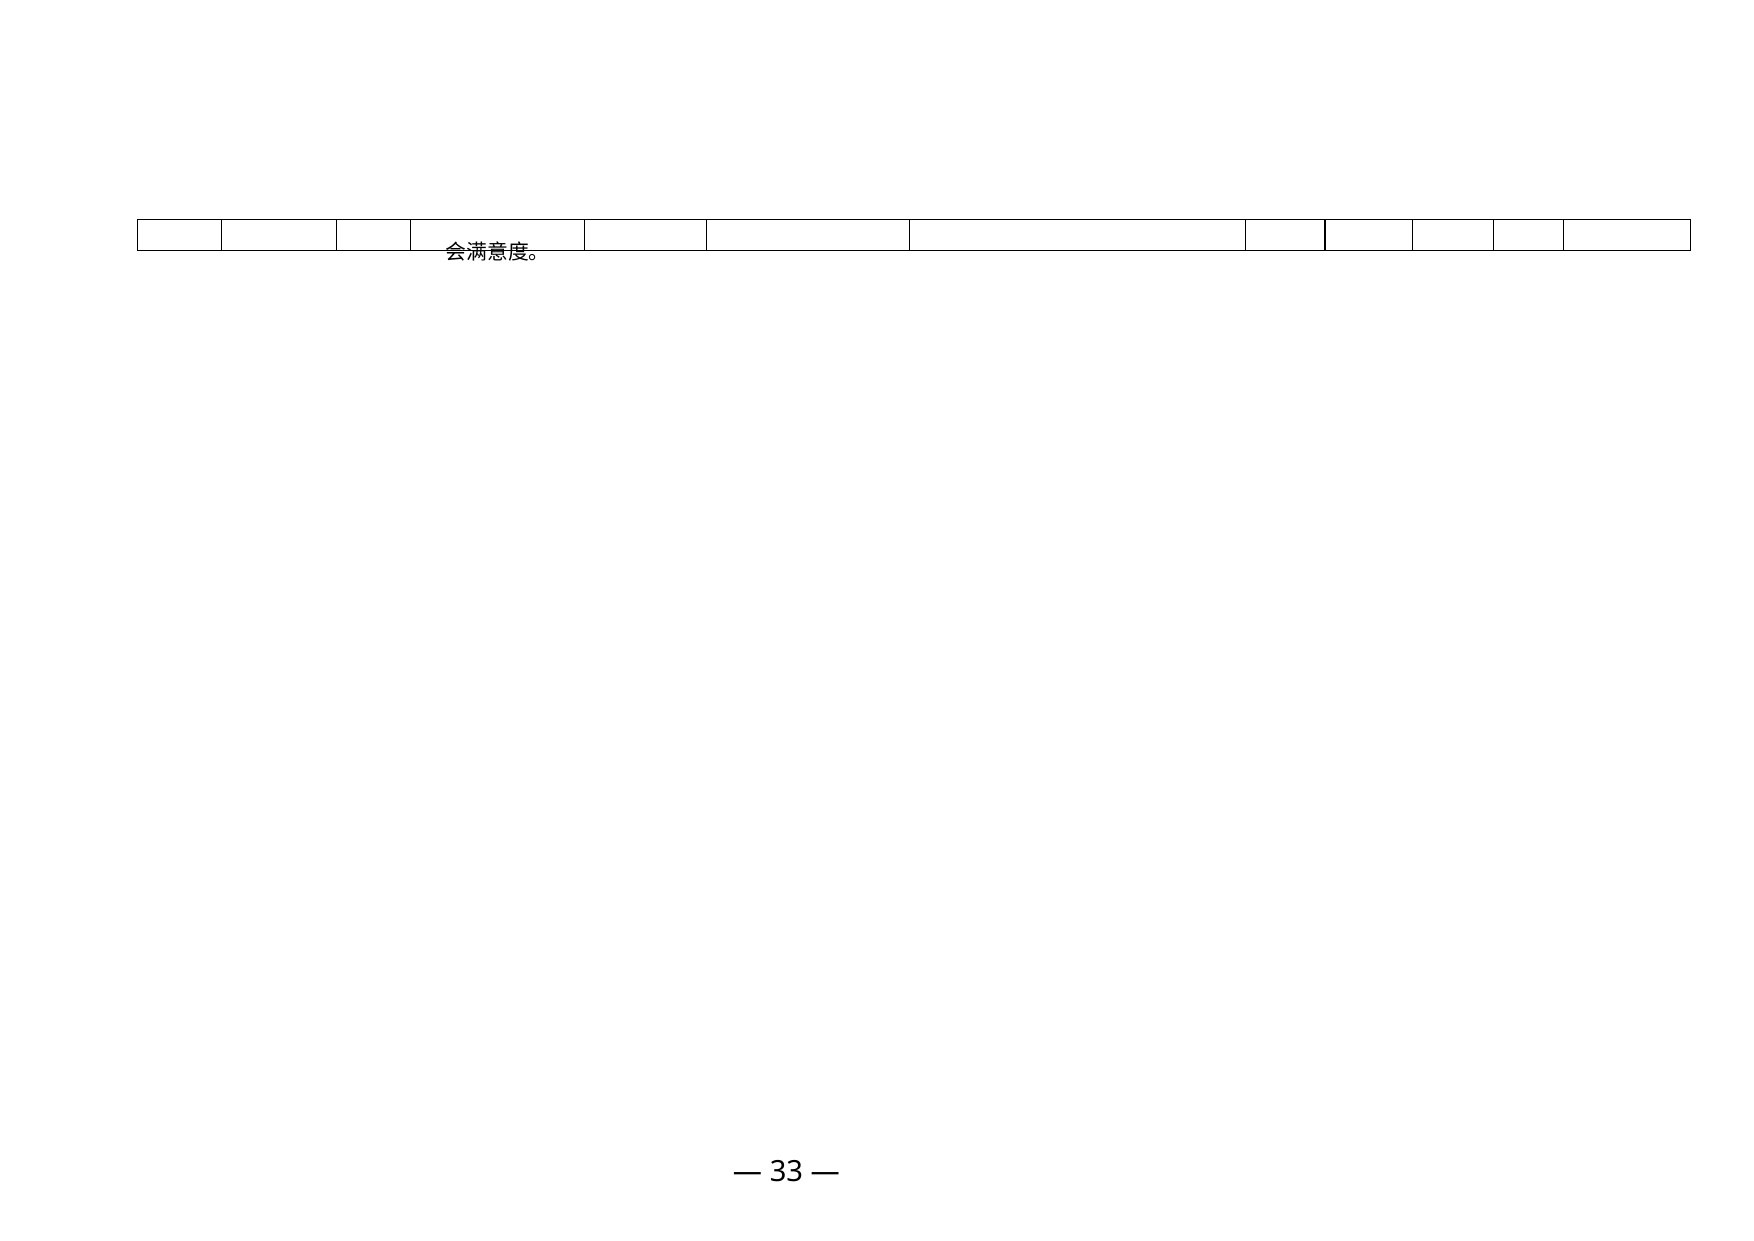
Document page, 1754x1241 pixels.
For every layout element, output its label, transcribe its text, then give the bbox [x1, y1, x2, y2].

table_cell % [1413, 220, 1493, 250]
table_cell 95 [1326, 220, 1412, 250]
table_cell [910, 220, 1245, 250]
table_cell 服务对象满意度指标 [707, 220, 909, 250]
table_cell ≥ [1246, 220, 1324, 250]
table_cell 满意度指标 [585, 220, 706, 250]
table_cell 10 [1494, 220, 1563, 250]
table_cell 正向指标 [1564, 220, 1690, 250]
